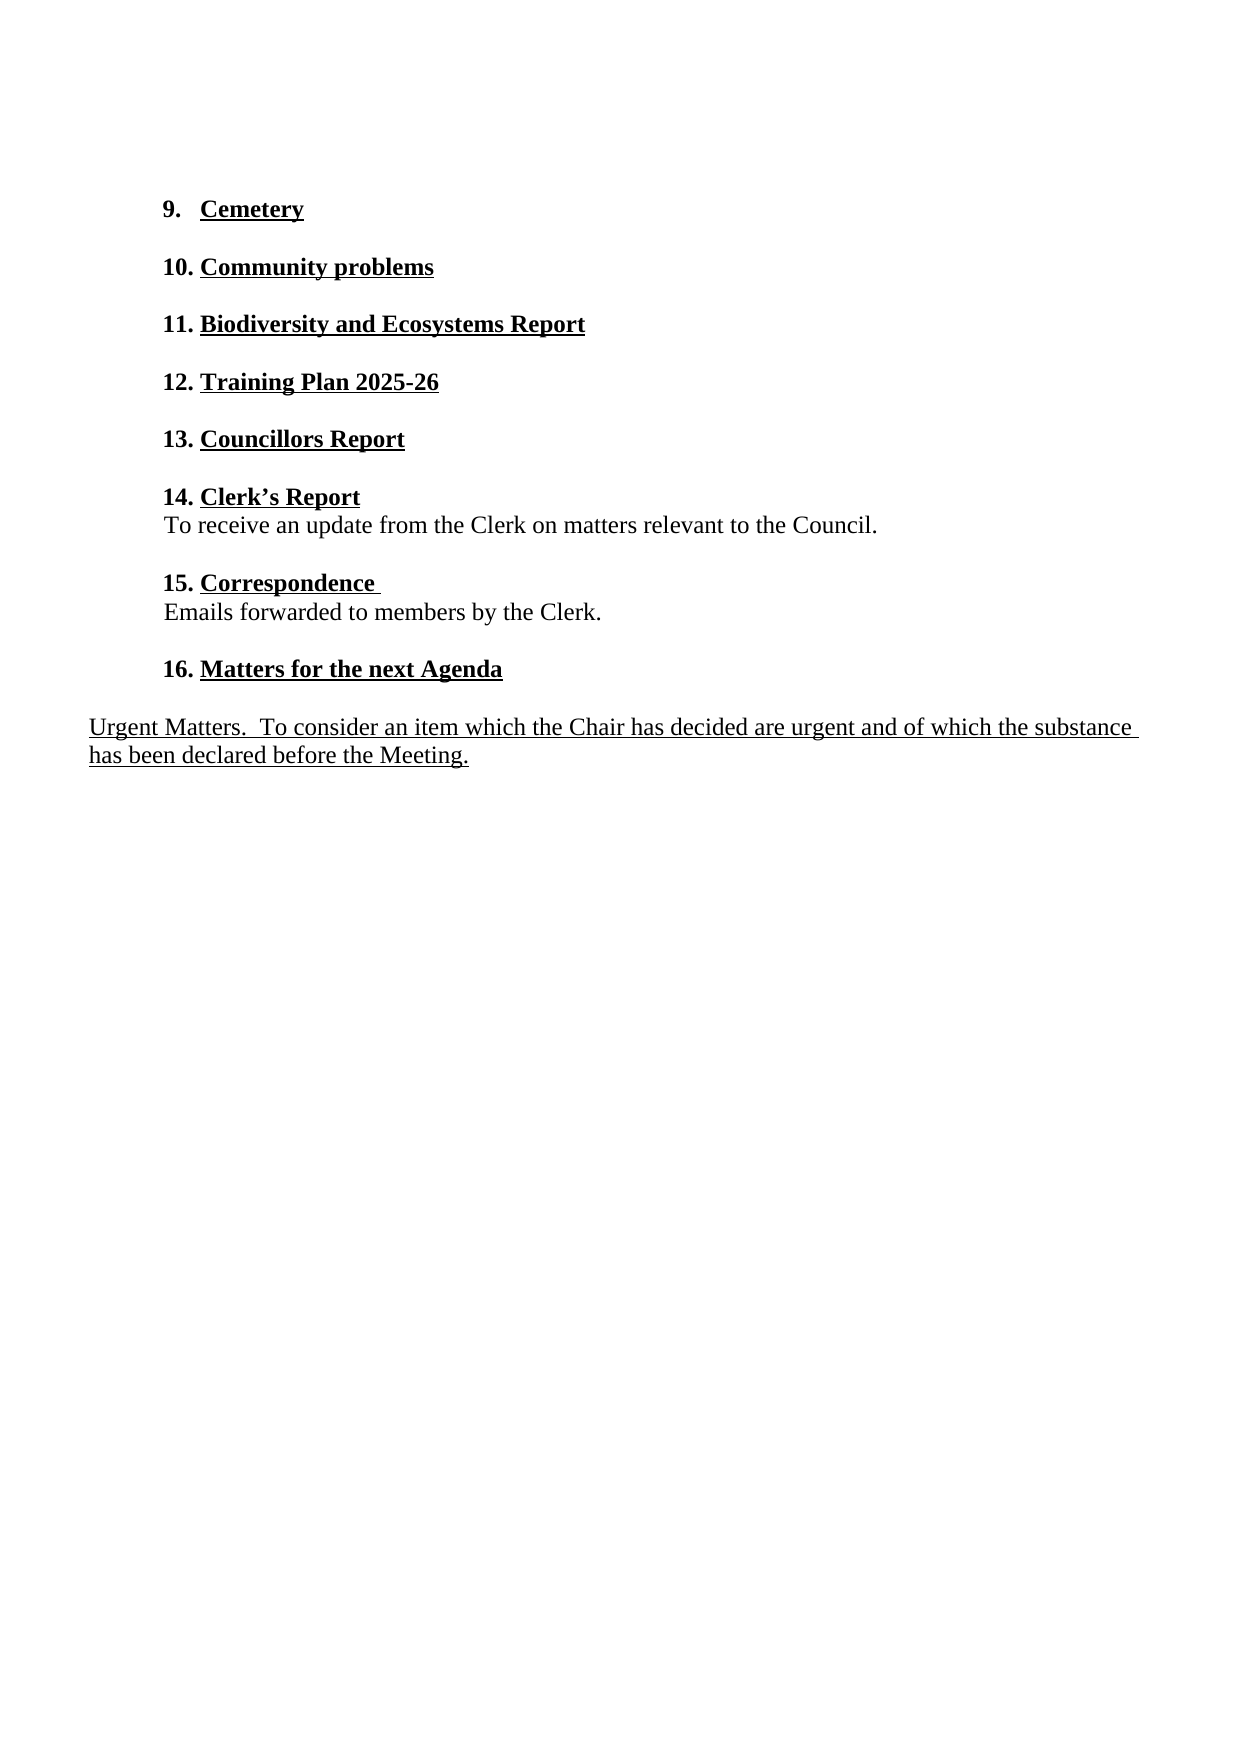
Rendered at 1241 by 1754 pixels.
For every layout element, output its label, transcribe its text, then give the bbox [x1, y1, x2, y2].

list Cemetery [162, 194, 1152, 223]
list Community problems [162, 252, 1152, 281]
text Urgent Matters. To consider an item which the Chair has decided are urgent and of which the substance has been declared before the Meeting. [89, 712, 1152, 769]
list Training Plan 2025-26 [162, 367, 1152, 396]
list Councillors Report [162, 424, 1152, 453]
list Clerk’s Report [162, 482, 1152, 511]
list Correspondence [162, 568, 1152, 597]
text To receive an update from the Clerk on matters relevant to the Council. [164, 511, 1152, 539]
text Emails forwarded to members by the Clerk. [164, 597, 1152, 626]
list Biodiversity and Ecosystems Report [162, 309, 1152, 338]
list Matters for the next Agenda [162, 654, 1152, 683]
